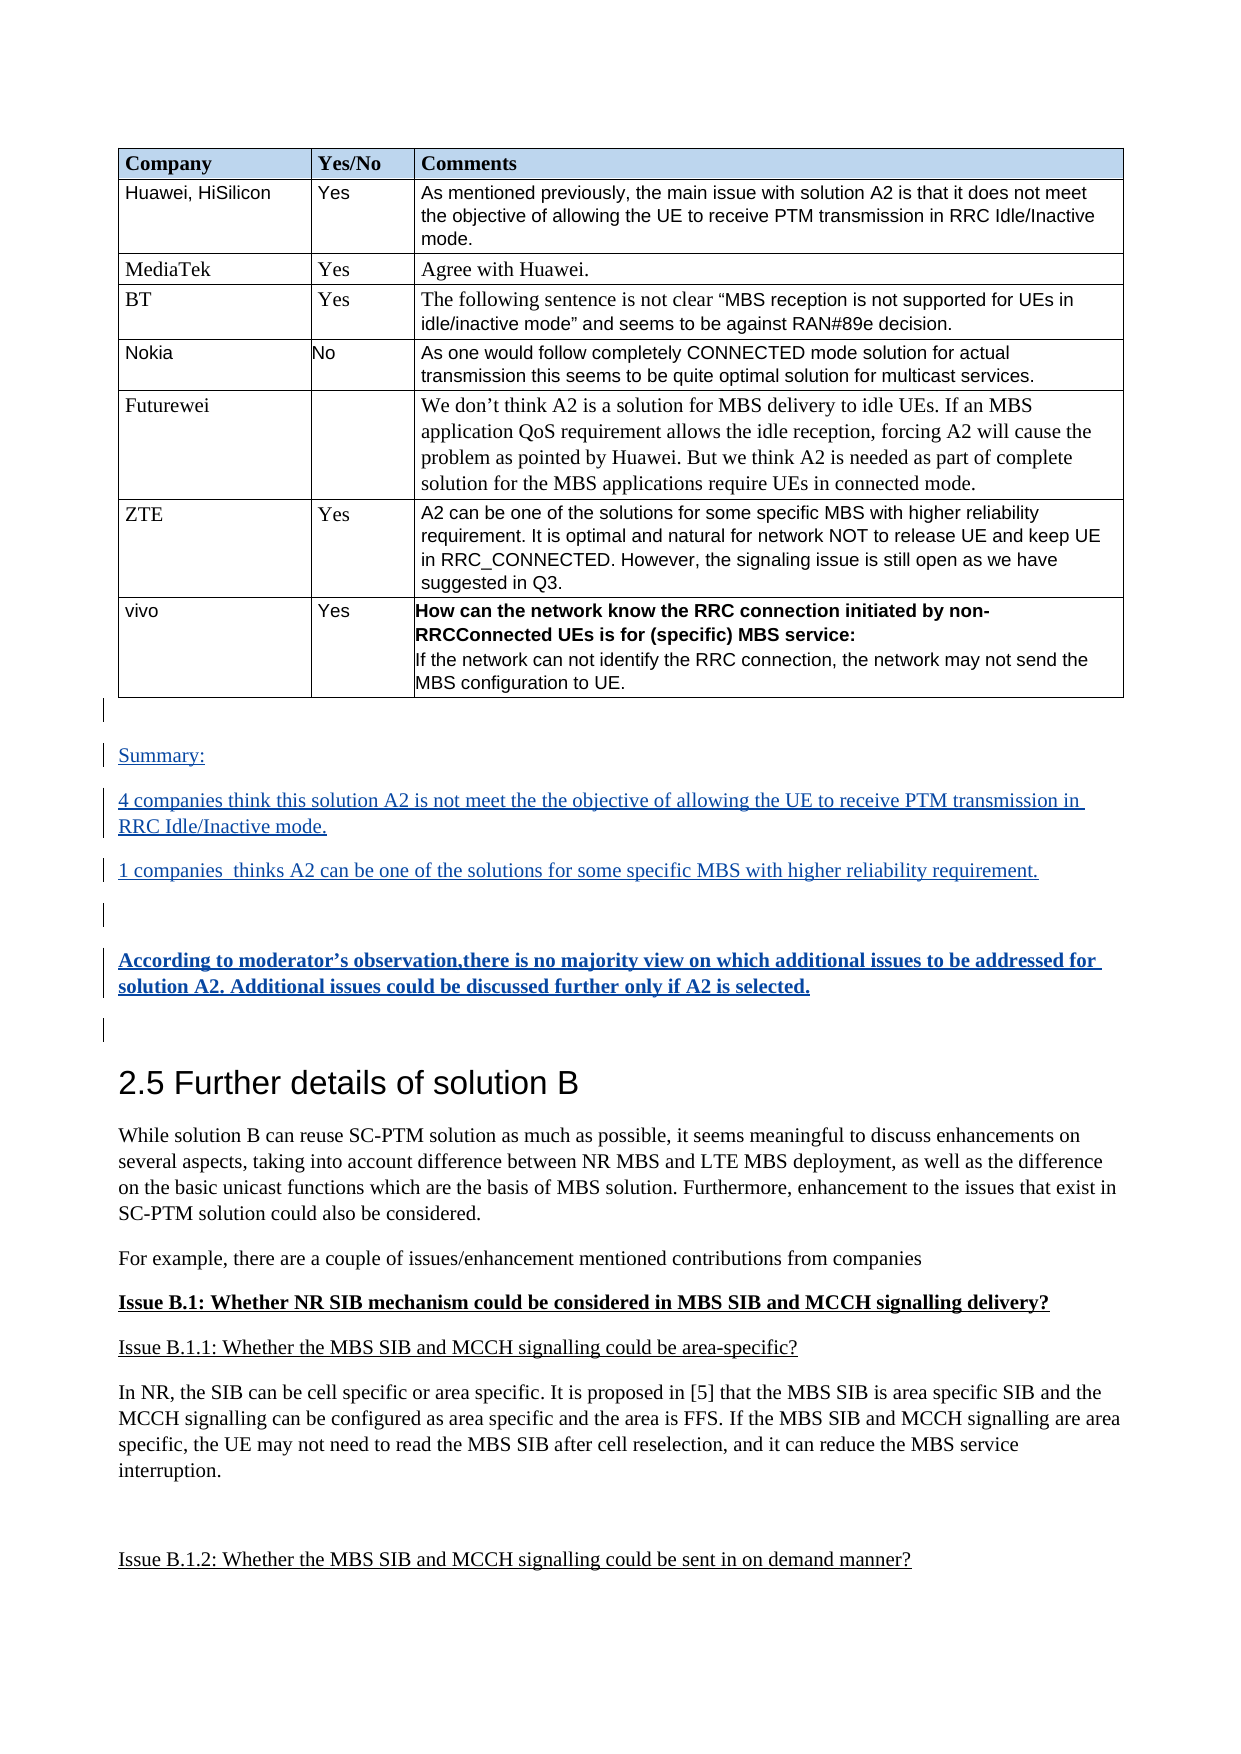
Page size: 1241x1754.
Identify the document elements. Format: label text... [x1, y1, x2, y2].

table_cell As mentioned previously, the main issue with solution A2 is that it does not meet the objective of allowing the UE to receive PTM transmission in RRC Idle/Inactive mode. [415, 180, 1123, 253]
table_cell A2 can be one of the solutions for some specific MBS with higher reliability requirement. It is optimal and natural for network NOT to release UE and keep UE in RRC_CONNECTED. However, the signaling issue is still open as we have suggested in Q3. [415, 500, 1123, 597]
subtitle 2.5 Further details of solution B [118, 1063, 1122, 1101]
table_cell Yes [312, 180, 414, 253]
text Issue B.1.2: Whether the MBS SIB and MCCH signalling could be sent in on demand manner? [118, 1547, 1122, 1571]
table_cell Agree with Huawei. [415, 254, 1123, 284]
table_cell No [312, 340, 414, 390]
table_cell [312, 391, 414, 499]
table_cell ZTE [119, 500, 311, 597]
table_header Company [119, 149, 311, 178]
table_cell How can the network know the RRC connection initiated by non-RRCConnected UEs is for (specific) MBS service: If the network can not identify the RRC connection, the network may not send the MBS configuration to UE. [415, 598, 1123, 697]
table_cell Nokia [119, 340, 311, 390]
table_cell Yes [312, 254, 414, 284]
table_cell Futurewei [119, 391, 311, 499]
text While solution B can reuse SC-PTM solution as much as possible, it seems meaningful to discuss enhancements on several aspects, taking into account difference between NR MBS and LTE MBS deployment, as well as the difference on the basic unicast functions which are the basis of MBS solution. Furthermore, enhancement to the issues that exist in SC-PTM solution could also be considered. [118, 1123, 1122, 1225]
table_cell The following sentence is not clear “MBS reception is not supported for UEs in idle/inactive mode” and seems to be against RAN#89e decision. [415, 285, 1123, 338]
table_cell Yes [312, 598, 414, 697]
text Issue B.1.1: Whether the MBS SIB and MCCH signalling could be area-specific? [118, 1335, 1122, 1359]
text Issue B.1: Whether NR SIB mechanism could be considered in MBS SIB and MCCH signalling delivery? [118, 1290, 1122, 1314]
table_cell We don’t think A2 is a solution for MBS delivery to idle UEs. If an MBS application QoS requirement allows the idle reception, forcing A2 will cause the problem as pointed by Huawei. But we think A2 is needed as part of complete solution for the MBS applications require UEs in connected mode. [415, 391, 1123, 499]
table_cell vivo [119, 598, 311, 697]
table_cell MediaTek [119, 254, 311, 284]
table_header Yes/No [312, 149, 414, 178]
table_cell As one would follow completely CONNECTED mode solution for actual transmission this seems to be quite optimal solution for multicast services. [415, 340, 1123, 390]
text For example, there are a couple of issues/enhancement mentioned contributions from companies [118, 1246, 1122, 1270]
table_cell Huawei, HiSilicon [119, 180, 311, 253]
text In NR, the SIB can be cell specific or area specific. It is proposed in [5] that the MBS SIB is area specific SIB and the MCCH signalling can be configured as area specific and the area is FFS. If the MBS SIB and MCCH signalling are area specific, the UE may not need to read the MBS SIB after cell reselection, and it can reduce the MBS service interruption. [118, 1380, 1122, 1482]
table_cell BT [119, 285, 311, 338]
table_cell Yes [312, 285, 414, 338]
table_cell Yes [312, 500, 414, 597]
table_header Comments [415, 149, 1123, 178]
